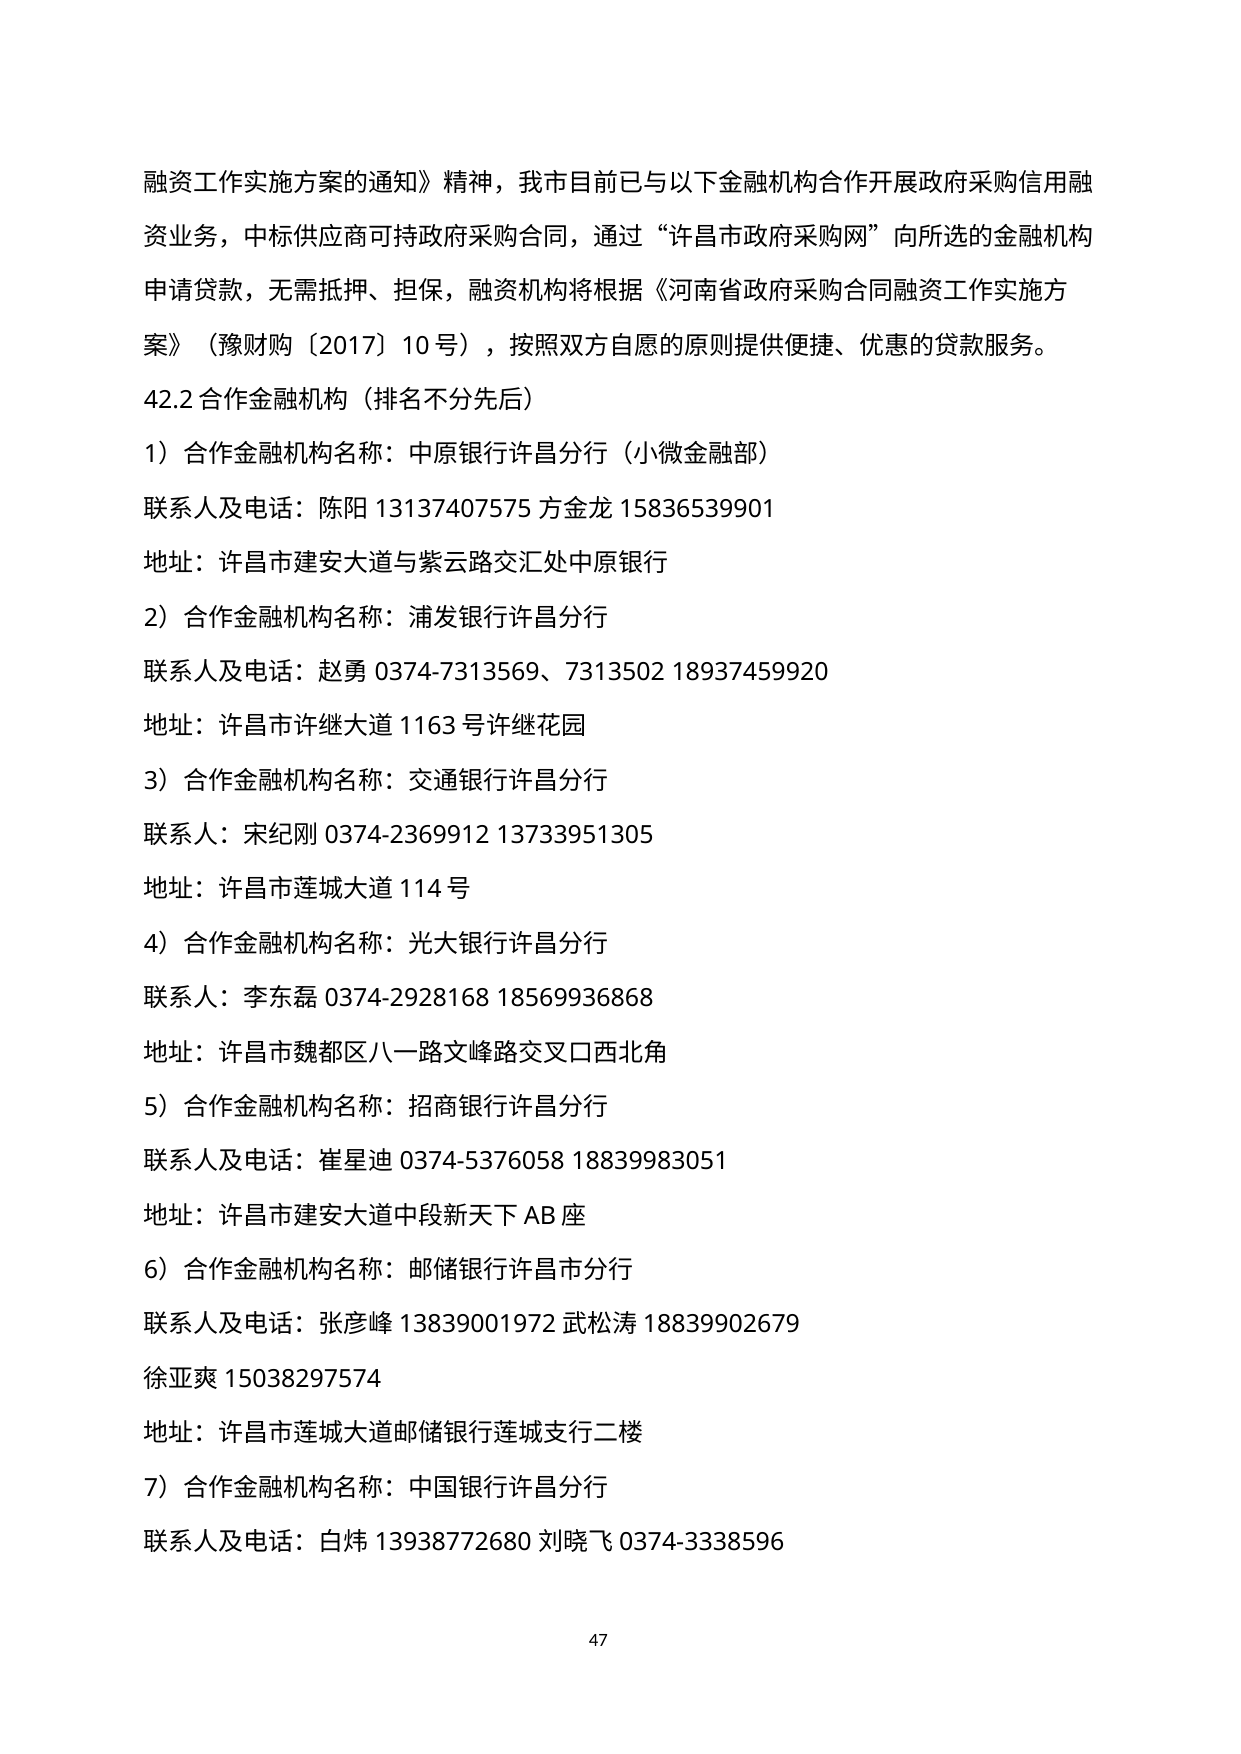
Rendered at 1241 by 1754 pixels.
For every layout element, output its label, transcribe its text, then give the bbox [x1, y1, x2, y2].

list 地址：许昌市魏都区八一路文峰路交叉口西北角 [144, 1032, 1106, 1068]
list 5）合作金融机构名称：招商银行许昌分行 [144, 1086, 1106, 1123]
list 2）合作金融机构名称：浦发银行许昌分行 [144, 597, 1106, 633]
list 联系人：李东磊 0374-2928168 18569936868 [144, 978, 1106, 1014]
list 地址：许昌市建安大道中段新天下AB座 [144, 1195, 1106, 1231]
list 联系人及电话：崔星迪 0374-5376058 18839983051 [144, 1141, 1106, 1177]
list 徐亚爽15038297574 [144, 1358, 1106, 1394]
list 地址：许昌市建安大道与紫云路交汇处中原银行 [144, 543, 1106, 579]
list 联系人及电话：白炜 13938772680 刘晓飞 0374-3338596 [144, 1521, 1106, 1558]
list 联系人及电话：陈阳 13137407575 方金龙 15836539901 [144, 488, 1106, 524]
list 6）合作金融机构名称：邮储银行许昌市分行 [144, 1249, 1106, 1286]
list 联系人及电话：张彦峰13839001972 武松涛18839902679 [144, 1304, 1106, 1340]
list 地址：许昌市许继大道1163号许继花园 [144, 706, 1106, 742]
list 4）合作金融机构名称：光大银行许昌分行 [144, 923, 1106, 959]
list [144, 162, 1106, 361]
list 联系人及电话：赵勇 0374-7313569、7313502 18937459920 [144, 651, 1106, 688]
list 联系人：宋纪刚 0374-2369912 13733951305 [144, 814, 1106, 851]
list 1）合作金融机构名称：中原银行许昌分行（小微金融部） [144, 434, 1106, 470]
list 42.2合作金融机构（排名不分先后） [144, 379, 1106, 416]
list 7）合作金融机构名称：中国银行许昌分行 [144, 1467, 1106, 1503]
list 地址：许昌市莲城大道邮储银行莲城支行二楼 [144, 1413, 1106, 1449]
list 地址：许昌市莲城大道114号 [144, 869, 1106, 905]
list 3）合作金融机构名称：交通银行许昌分行 [144, 760, 1106, 796]
